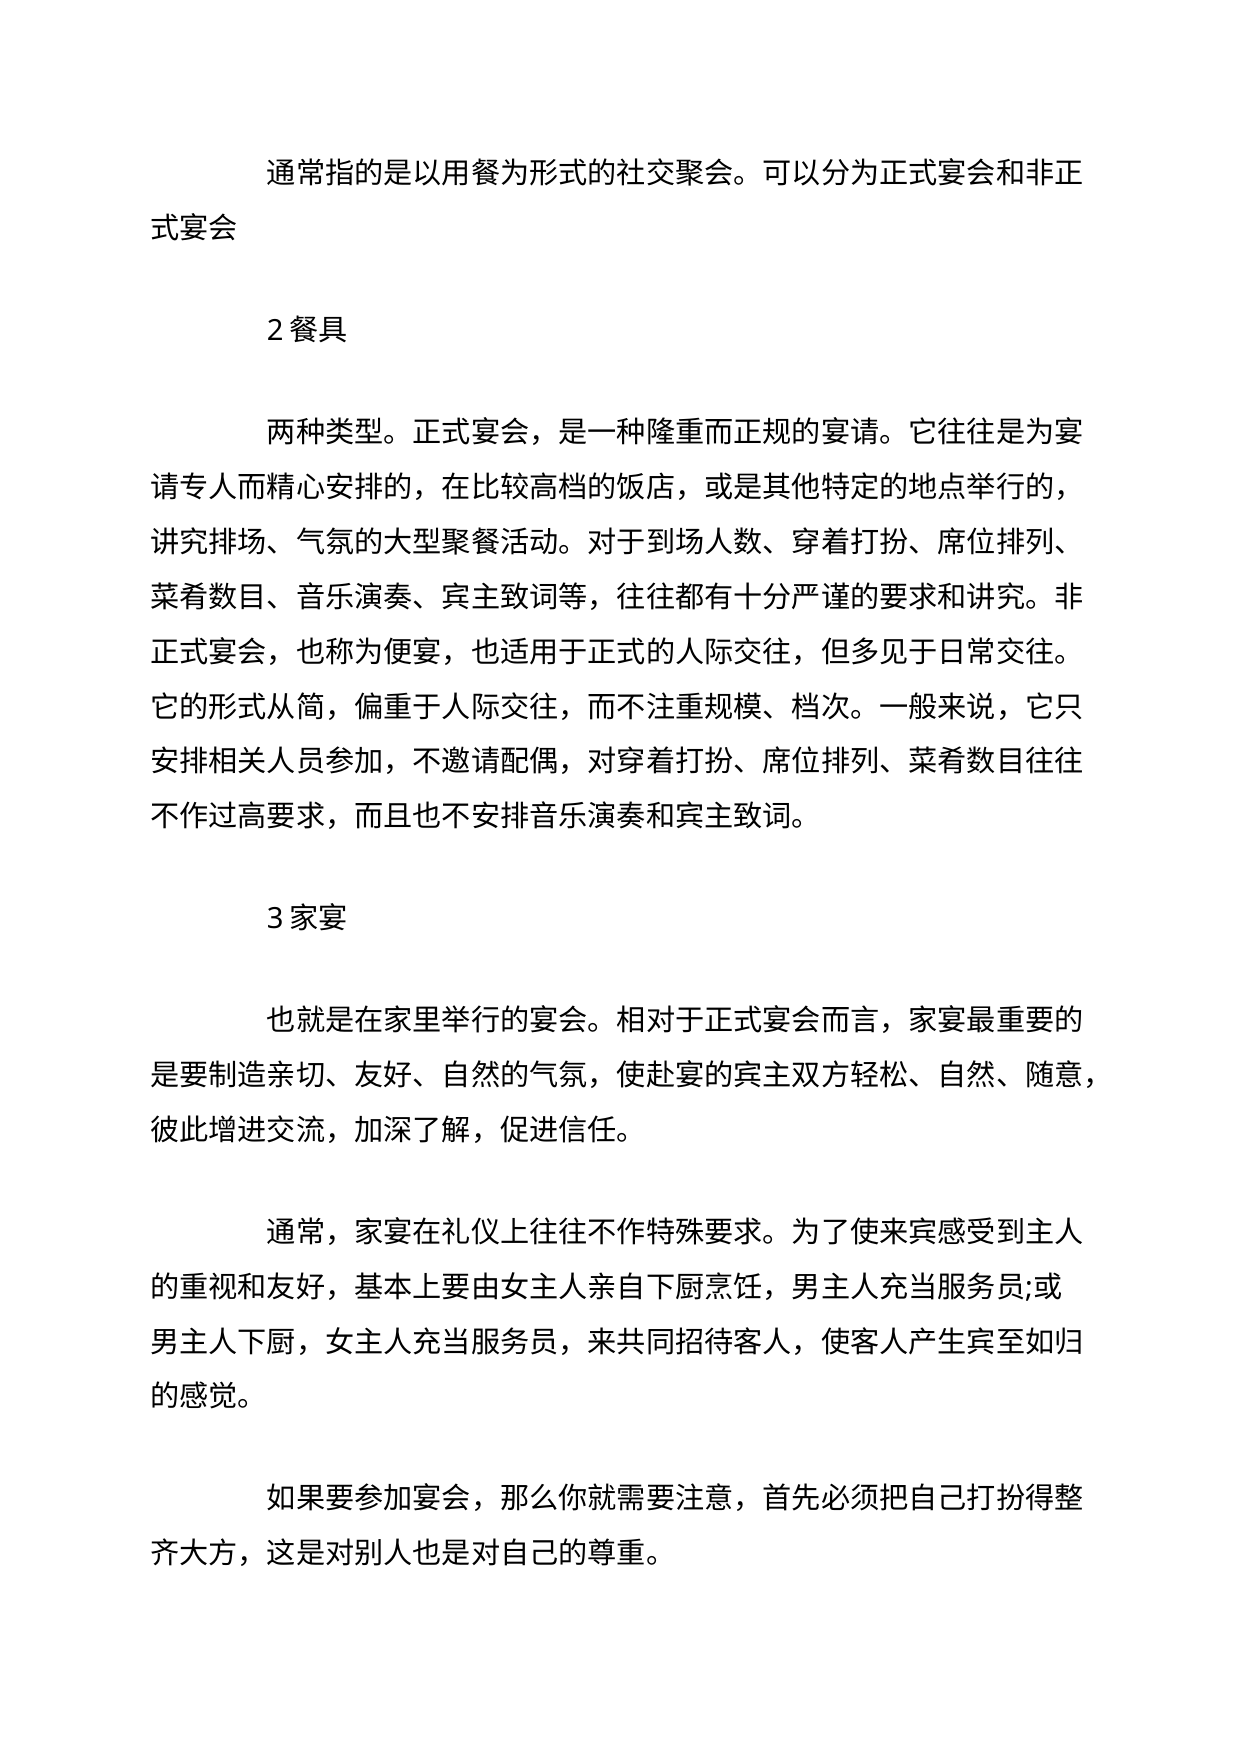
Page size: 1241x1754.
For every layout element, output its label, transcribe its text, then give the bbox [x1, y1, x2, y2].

text 2餐具 [150, 307, 1090, 349]
text 3家宴 [150, 895, 1090, 937]
text 也就是在家里举行的宴会。相对于正式宴会而言，家宴最重要的是要制造亲切、友好、自然的气氛，使赴宴的宾主双方轻松、自然、随意，彼此增进交流，加深了解，促进信任。 [150, 997, 1090, 1149]
text 如果要参加宴会，那么你就需要注意，首先必须把自己打扮得整齐大方，这是对别人也是对自己的尊重。 [150, 1475, 1090, 1572]
text 通常指的是以用餐为形式的社交聚会。可以分为正式宴会和非正式宴会 [150, 150, 1090, 247]
text 两种类型。正式宴会，是一种隆重而正规的宴请。它往往是为宴请专人而精心安排的，在比较高档的饭店，或是其他特定的地点举行的，讲究排场、气氛的大型聚餐活动。对于到场人数、穿着打扮、席位排列、菜肴数目、音乐演奏、宾主致词等，往往都有十分严谨的要求和讲究。非正式宴会，也称为便宴，也适用于正式的人际交往，但多见于日常交往。它的形式从简，偏重于人际交往，而不注重规模、档次。一般来说，它只安排相关人员参加，不邀请配偶，对穿着打扮、席位排列、菜肴数目往往不作过高要求，而且也不安排音乐演奏和宾主致词。 [150, 409, 1090, 835]
text 通常，家宴在礼仪上往往不作特殊要求。为了使来宾感受到主人的重视和友好，基本上要由女主人亲自下厨烹饪，男主人充当服务员;或男主人下厨，女主人充当服务员，来共同招待客人，使客人产生宾至如归的感觉。 [150, 1208, 1090, 1415]
